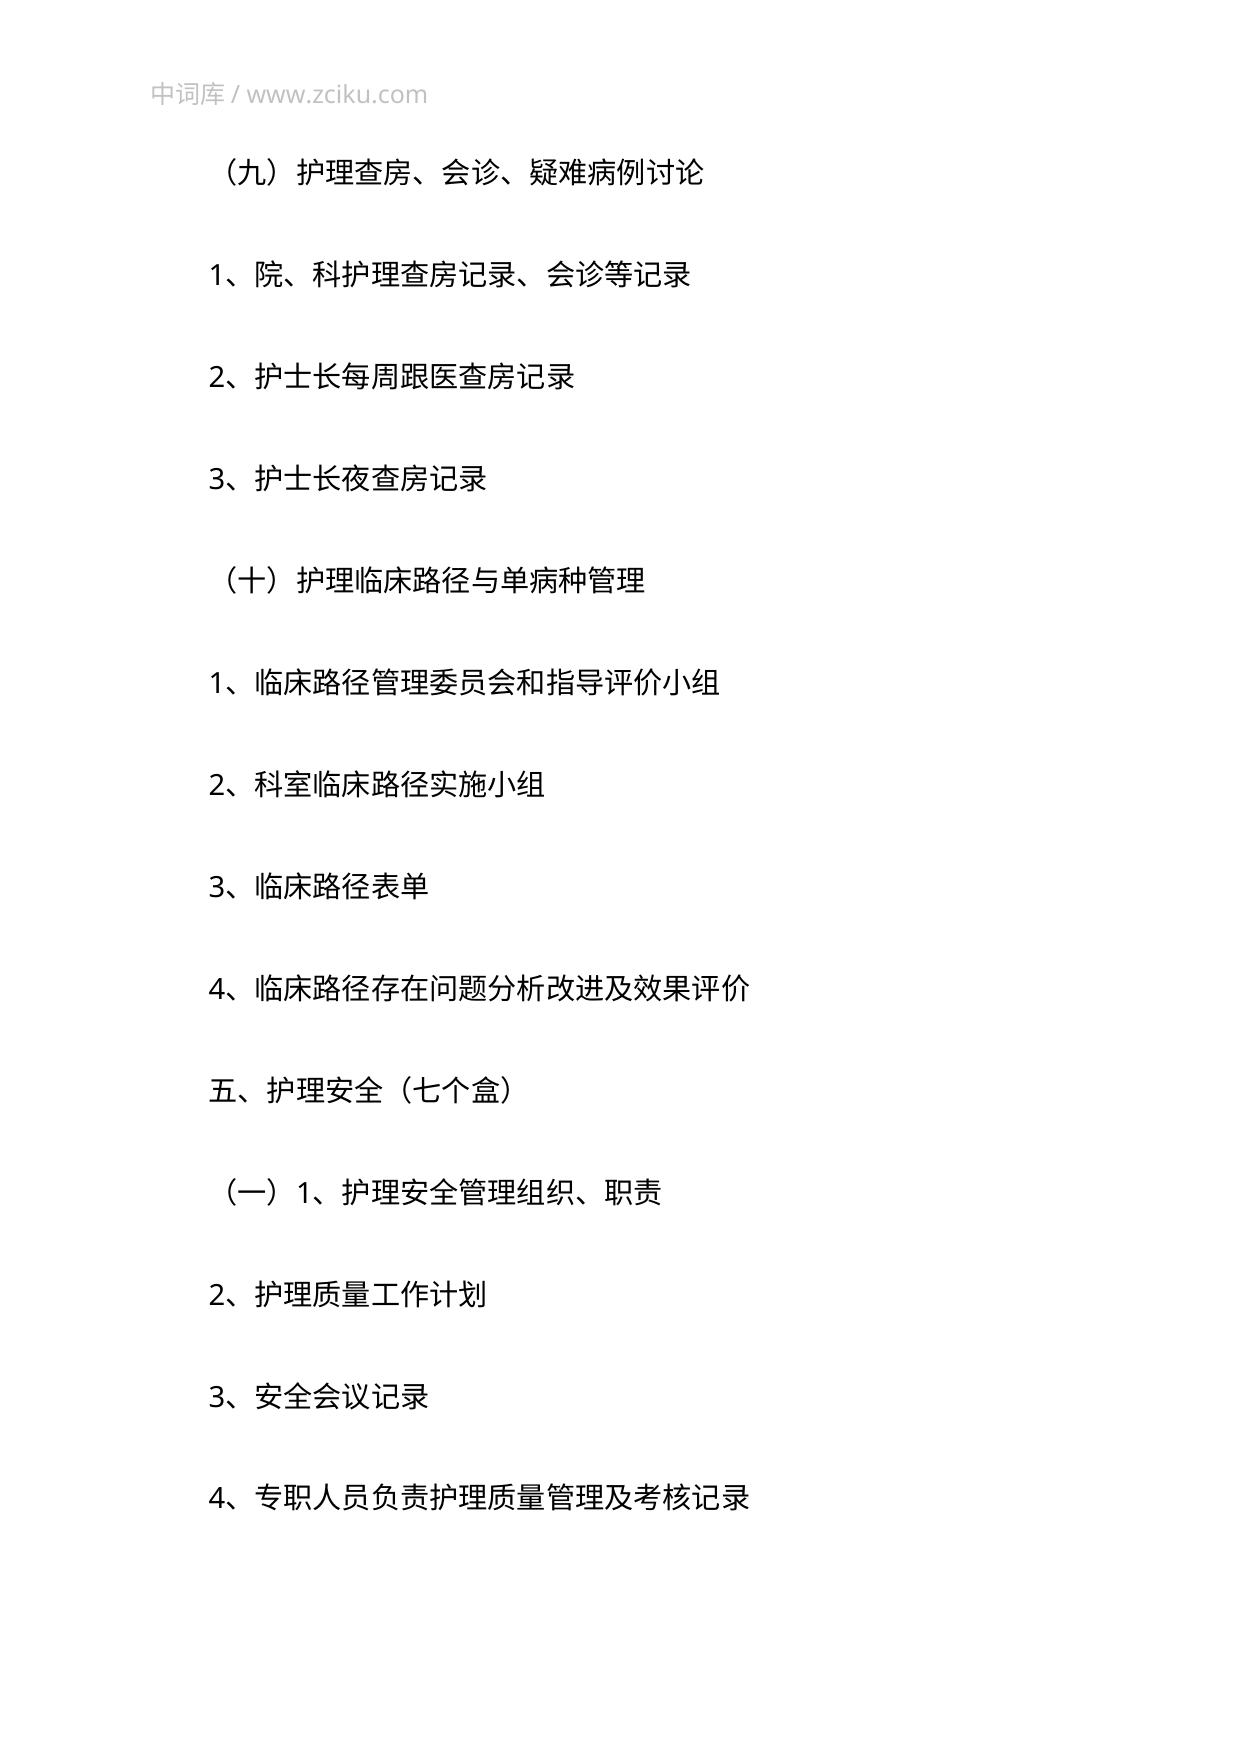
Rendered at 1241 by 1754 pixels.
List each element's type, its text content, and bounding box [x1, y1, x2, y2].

text 五、护理安全（七个盒） [150, 1067, 1090, 1110]
text 3、安全会议记录 [150, 1373, 1090, 1416]
text 2、护理质量工作计划 [150, 1271, 1090, 1313]
text 4、临床路径存在问题分析改进及效果评价 [150, 965, 1090, 1008]
text 2、科室临床路径实施小组 [150, 761, 1090, 804]
text 3、临床路径表单 [150, 863, 1090, 906]
text 4、专职人员负责护理质量管理及考核记录 [150, 1475, 1090, 1517]
text （一）1、护理安全管理组织、职责 [150, 1169, 1090, 1212]
text （九）护理查房、会诊、疑难病例讨论 [150, 150, 1090, 192]
text 1、院、科护理查房记录、会诊等记录 [150, 252, 1090, 294]
text 2、护士长每周跟医查房记录 [150, 354, 1090, 396]
text 3、护士长夜查房记录 [150, 456, 1090, 498]
text 1、临床路径管理委员会和指导评价小组 [150, 659, 1090, 702]
text （十）护理临床路径与单病种管理 [150, 558, 1090, 600]
